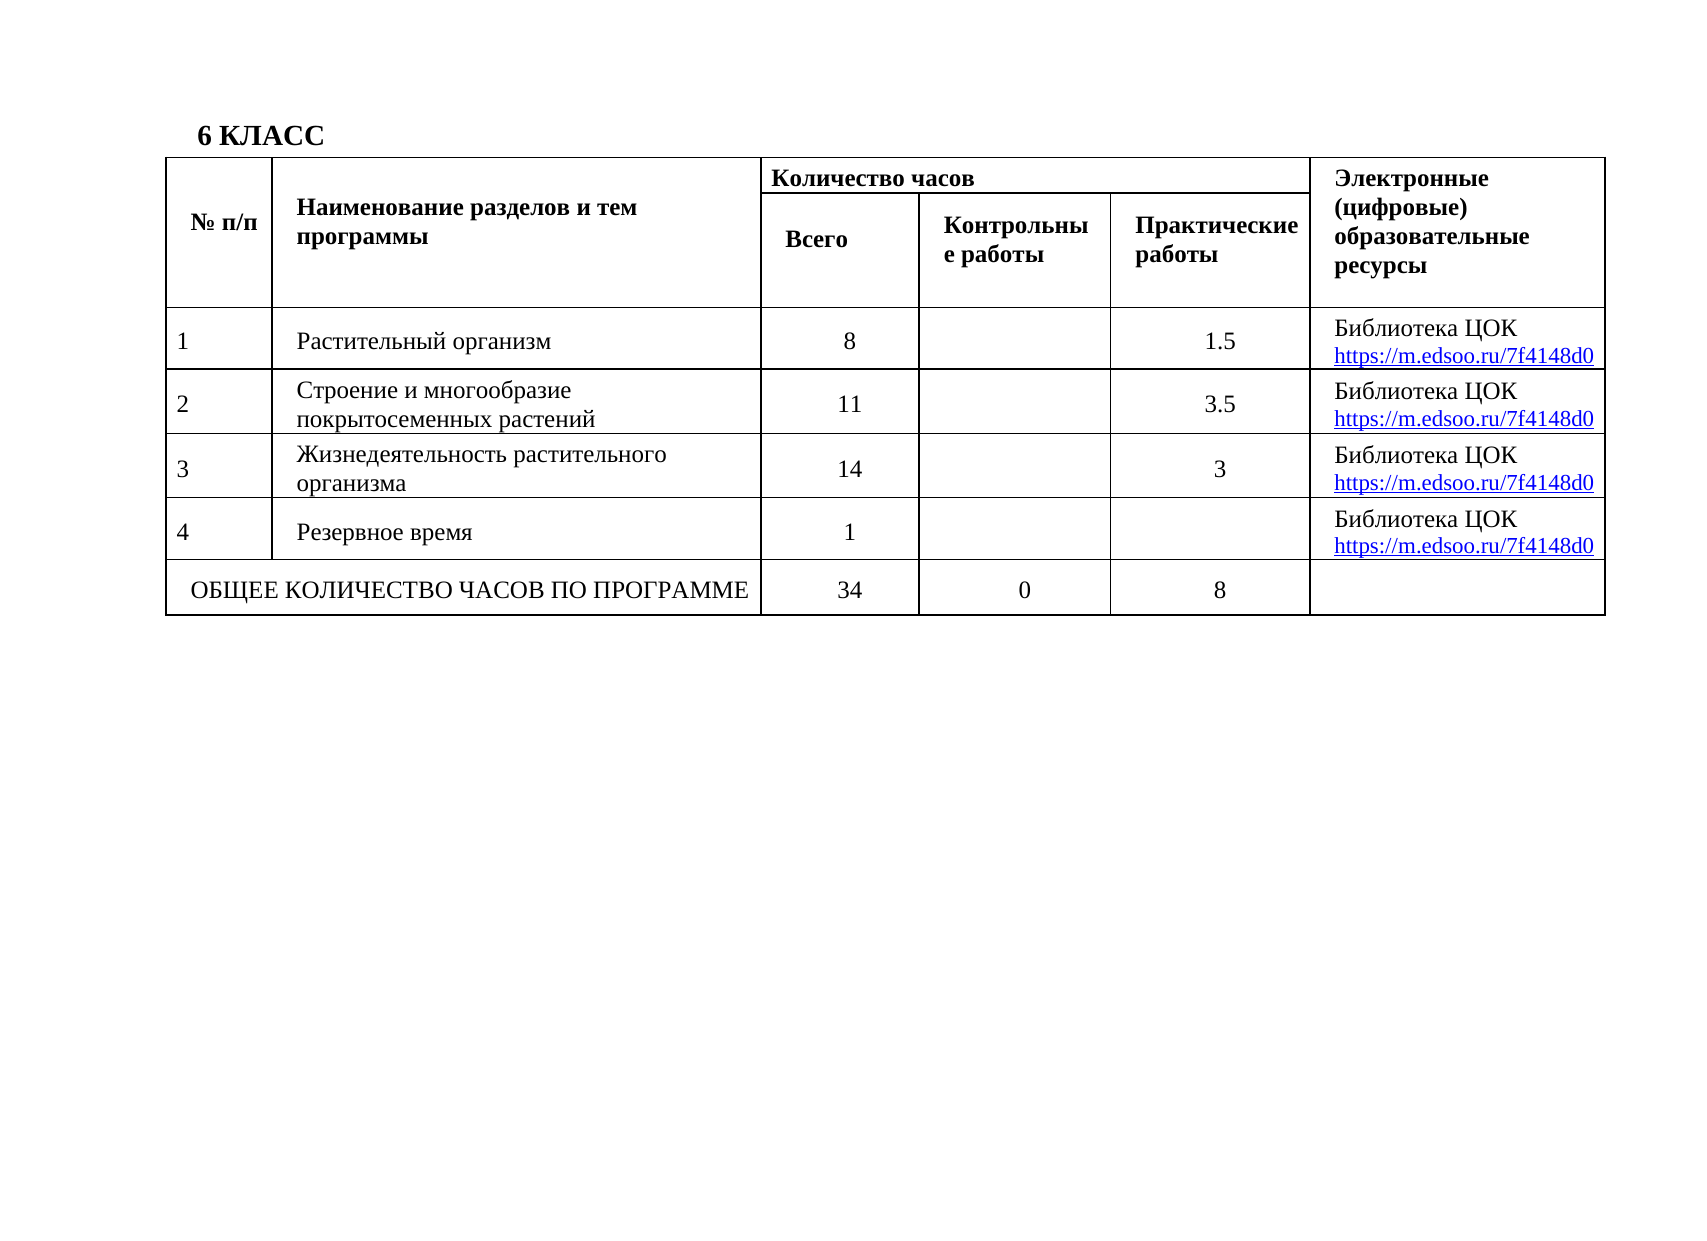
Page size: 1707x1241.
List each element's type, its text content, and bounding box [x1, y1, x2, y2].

table_cell ОБЩЕЕ КОЛИЧЕСТВО ЧАСОВ ПО ПРОГРАММЕ [167, 560, 760, 614]
table_cell [920, 308, 1110, 368]
table_header № п/п [167, 158, 271, 306]
table_cell Практические работы [1111, 194, 1309, 306]
table_cell 3 [1111, 434, 1309, 497]
table_cell Библиотека ЦОК https://m.edsoo.ru/7f4148d0 [1311, 434, 1604, 497]
table_cell [920, 434, 1110, 497]
table_cell [1311, 560, 1604, 614]
table_cell 34 [762, 560, 918, 614]
table_cell Библиотека ЦОК https://m.edsoo.ru/7f4148d0 [1311, 498, 1604, 559]
table_cell Растительный организм [273, 308, 760, 368]
table_cell 1 [167, 308, 271, 368]
table_cell [1111, 498, 1309, 559]
table_cell 1 [762, 498, 918, 559]
table_cell 4 [167, 498, 271, 559]
table_cell 3 [167, 434, 271, 497]
table_cell [920, 498, 1110, 559]
text 6 КЛАСС [190, 118, 1618, 152]
table_cell Библиотека ЦОК https://m.edsoo.ru/7f4148d0 [1311, 370, 1604, 433]
table_header Количество часов [762, 158, 1309, 192]
table_header Электронные (цифровые) образовательные ресурсы [1311, 158, 1604, 306]
table_cell Библиотека ЦОК https://m.edsoo.ru/7f4148d0 [1311, 308, 1604, 368]
table_cell 2 [167, 370, 271, 433]
table_header Наименование разделов и тем программы [273, 158, 760, 306]
table_cell 14 [762, 434, 918, 497]
table_cell 0 [920, 560, 1110, 614]
table_cell 11 [762, 370, 918, 433]
table_cell Контрольные работы [920, 194, 1110, 306]
table_cell Строение и многообразие покрытосеменных растений [273, 370, 760, 433]
table_cell 1.5 [1111, 308, 1309, 368]
table_cell Резервное время [273, 498, 760, 559]
table_cell [920, 370, 1110, 433]
table_cell 8 [1111, 560, 1309, 614]
table_cell Жизнедеятельность растительного организма [273, 434, 760, 497]
table_cell 3.5 [1111, 370, 1309, 433]
table_cell Всего [762, 194, 918, 306]
table_cell 8 [762, 308, 918, 368]
